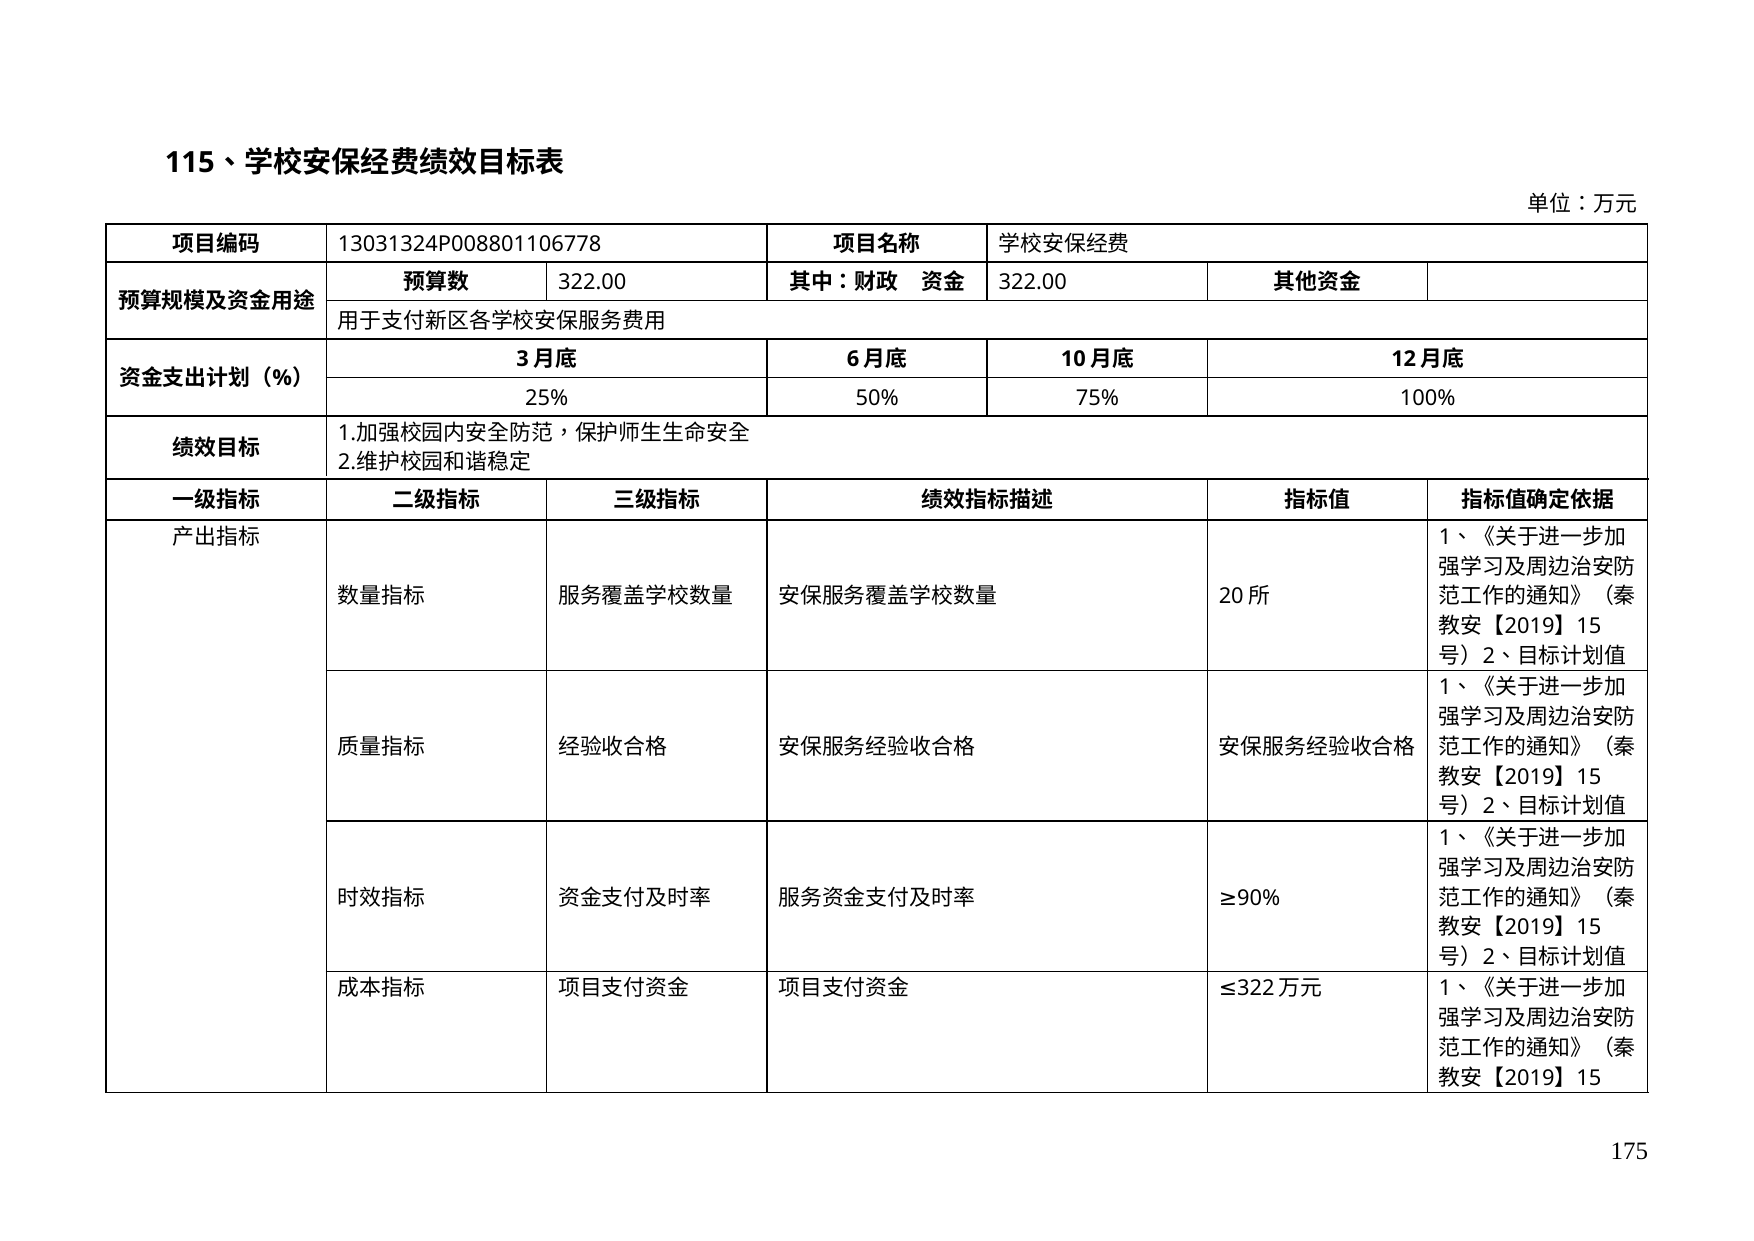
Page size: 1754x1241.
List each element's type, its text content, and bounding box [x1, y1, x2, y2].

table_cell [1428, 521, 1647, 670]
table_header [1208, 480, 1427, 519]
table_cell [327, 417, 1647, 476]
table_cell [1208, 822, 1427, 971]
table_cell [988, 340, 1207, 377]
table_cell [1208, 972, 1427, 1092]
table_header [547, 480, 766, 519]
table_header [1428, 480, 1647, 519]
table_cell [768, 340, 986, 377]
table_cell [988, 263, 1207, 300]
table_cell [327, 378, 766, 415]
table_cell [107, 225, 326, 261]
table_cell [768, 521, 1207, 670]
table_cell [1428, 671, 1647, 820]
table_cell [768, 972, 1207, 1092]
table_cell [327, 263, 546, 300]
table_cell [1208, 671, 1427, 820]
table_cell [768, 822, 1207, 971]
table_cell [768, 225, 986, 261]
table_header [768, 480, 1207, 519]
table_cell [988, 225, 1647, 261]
text 115、学校安保经费绩效目标表 [106, 142, 1648, 181]
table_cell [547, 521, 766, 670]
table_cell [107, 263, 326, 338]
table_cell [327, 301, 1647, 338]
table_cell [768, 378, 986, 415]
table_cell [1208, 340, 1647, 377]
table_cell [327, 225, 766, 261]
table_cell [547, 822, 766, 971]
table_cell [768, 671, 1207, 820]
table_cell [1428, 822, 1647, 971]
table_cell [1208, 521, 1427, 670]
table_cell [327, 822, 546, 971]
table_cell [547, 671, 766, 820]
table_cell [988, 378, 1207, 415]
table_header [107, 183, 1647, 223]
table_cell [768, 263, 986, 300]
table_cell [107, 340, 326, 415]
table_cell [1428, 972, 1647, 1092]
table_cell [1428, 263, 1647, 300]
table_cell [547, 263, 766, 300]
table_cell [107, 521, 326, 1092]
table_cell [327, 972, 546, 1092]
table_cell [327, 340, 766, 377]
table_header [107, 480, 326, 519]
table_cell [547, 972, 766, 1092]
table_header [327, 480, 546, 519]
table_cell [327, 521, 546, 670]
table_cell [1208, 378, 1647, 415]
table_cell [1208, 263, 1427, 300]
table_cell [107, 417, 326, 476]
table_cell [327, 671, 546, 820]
